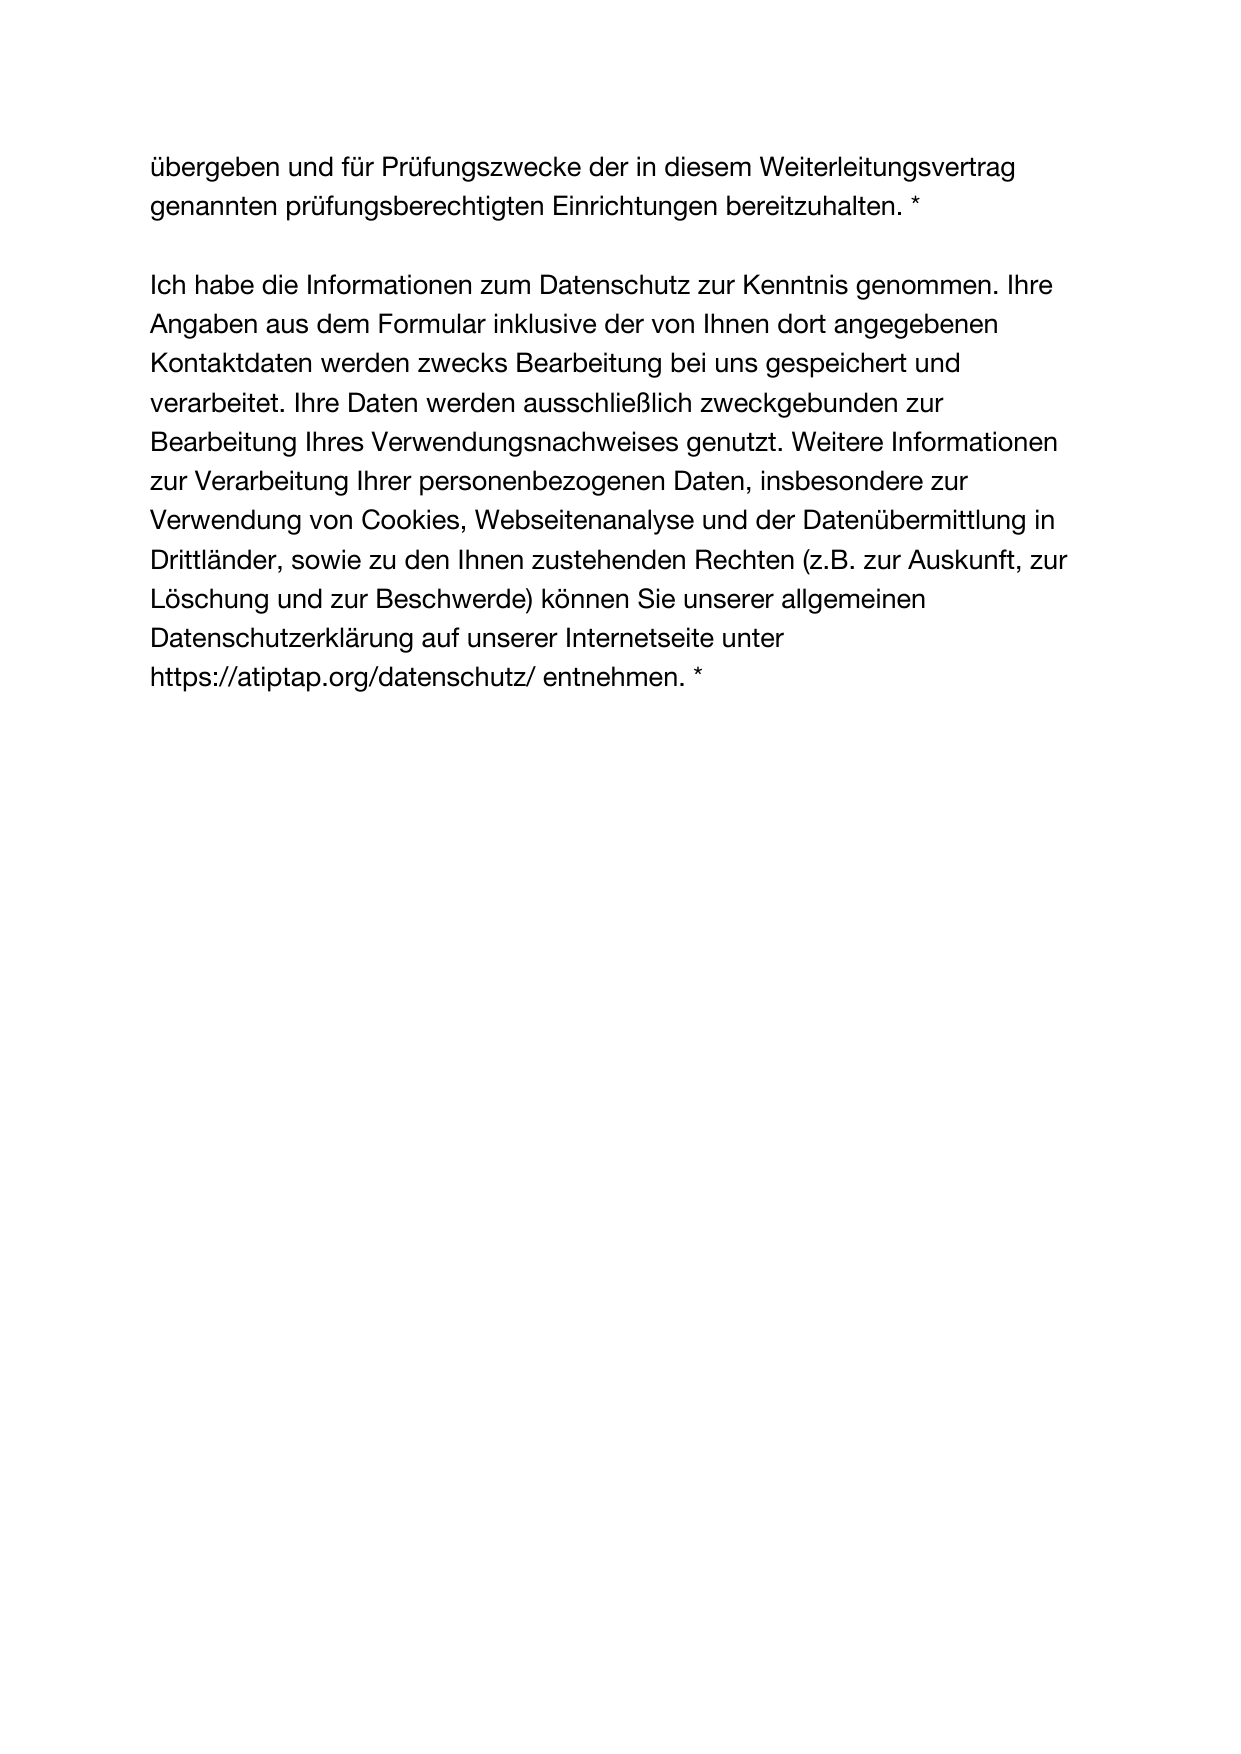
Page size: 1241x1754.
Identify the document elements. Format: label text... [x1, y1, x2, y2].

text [150, 150, 1090, 223]
text Ich habe die Informationen zum Datenschutz zur Kenntnis genommen. Ihre Angaben aus dem Formular inklusive der von Ihnen dort angegebenen Kontaktdaten werden zwecks Bearbeitung bei uns gespeichert und verarbeitet. Ihre Daten werden ausschließlich zweckgebunden zur Bearbeitung Ihres Verwendungsnachweises genutzt. Weitere Informationen zur Verarbeitung Ihrer personenbezogenen Daten, insbesondere zur Verwendung von Cookies, Webseitenanalyse und der Datenübermittlung in Drittländer, sowie zu den Ihnen zustehenden Rechten (z.B. zur Auskunft, zur Löschung und zur Beschwerde) können Sie unserer allgemeinen Datenschutzerklärung auf unserer Internetseite unter https://atiptap.org/datenschutz/ entnehmen. * [150, 268, 1090, 695]
